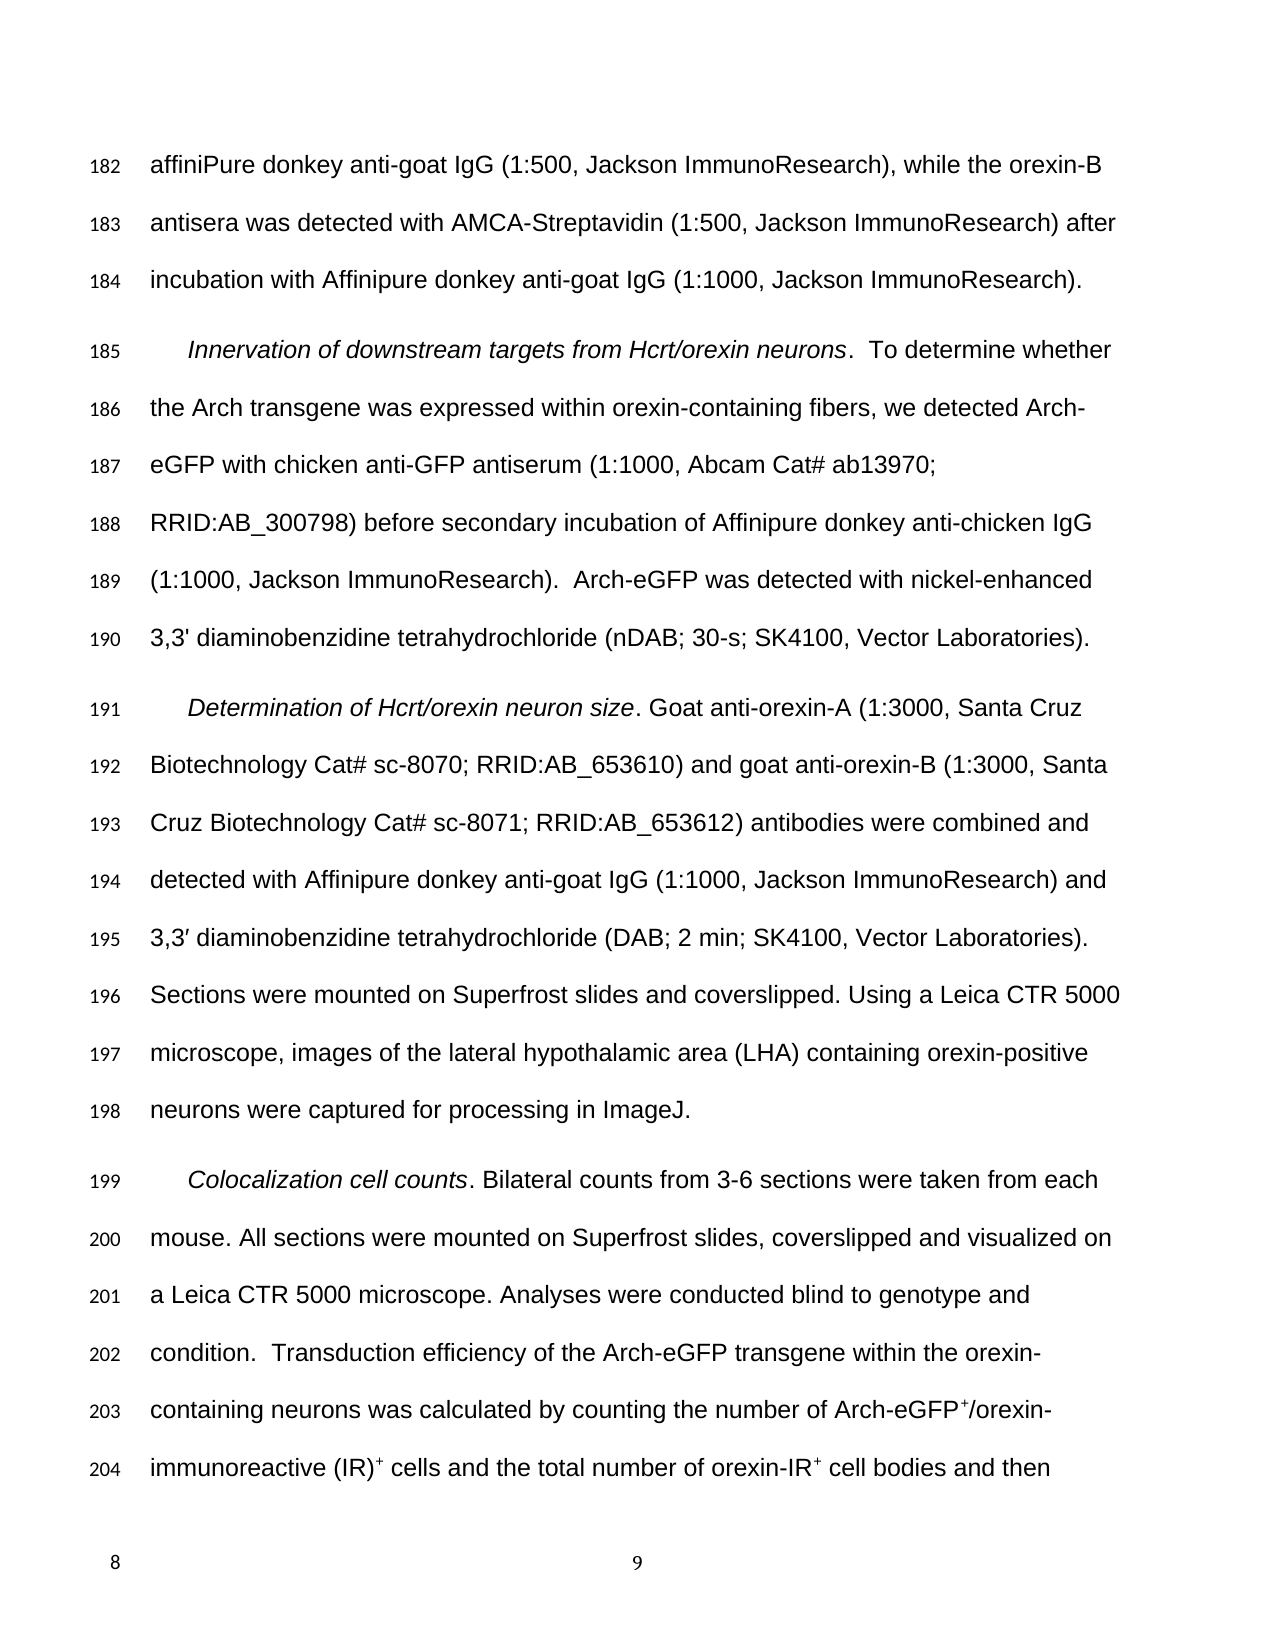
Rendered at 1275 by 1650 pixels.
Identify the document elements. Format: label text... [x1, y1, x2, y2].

text Innervation of downstream targets from Hcrt/orexin neurons. To determine whether the Arch transgene was expressed within orexin-containing fibers, we detected Arch-eGFP with chicken anti-GFP antiserum (1:1000, Abcam Cat# ab13970; RRID:AB_300798) before secondary incubation of Affinipure donkey anti-chicken IgG (1:1000, Jackson ImmunoResearch). Arch-eGFP was detected with nickel-enhanced 3,3' diaminobenzidine tetrahydrochloride (nDAB; 30-s; SK4100, Vector Laboratories). [150, 335, 1125, 651]
text Determination of Hcrt/orexin neuron size. Goat anti-orexin-A (1:3000, Santa Cruz Biotechnology Cat# sc-8070; RRID:AB_653610) and goat anti-orexin-B (1:3000, Santa Cruz Biotechnology Cat# sc-8071; RRID:AB_653612) antibodies were combined and detected with Affinipure donkey anti-goat IgG (1:1000, Jackson ImmunoResearch) and 3,3′ diaminobenzidine tetrahydrochloride (DAB; 2 min; SK4100, Vector Laboratories). Sections were mounted on Superfrost slides and coverslipped. Using a Leica CTR 5000 microscope, images of the lateral hypothalamic area (LHA) containing orexin-positive neurons were captured for processing in ImageJ. [150, 692, 1125, 1124]
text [150, 1165, 1125, 1481]
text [150, 150, 1125, 294]
